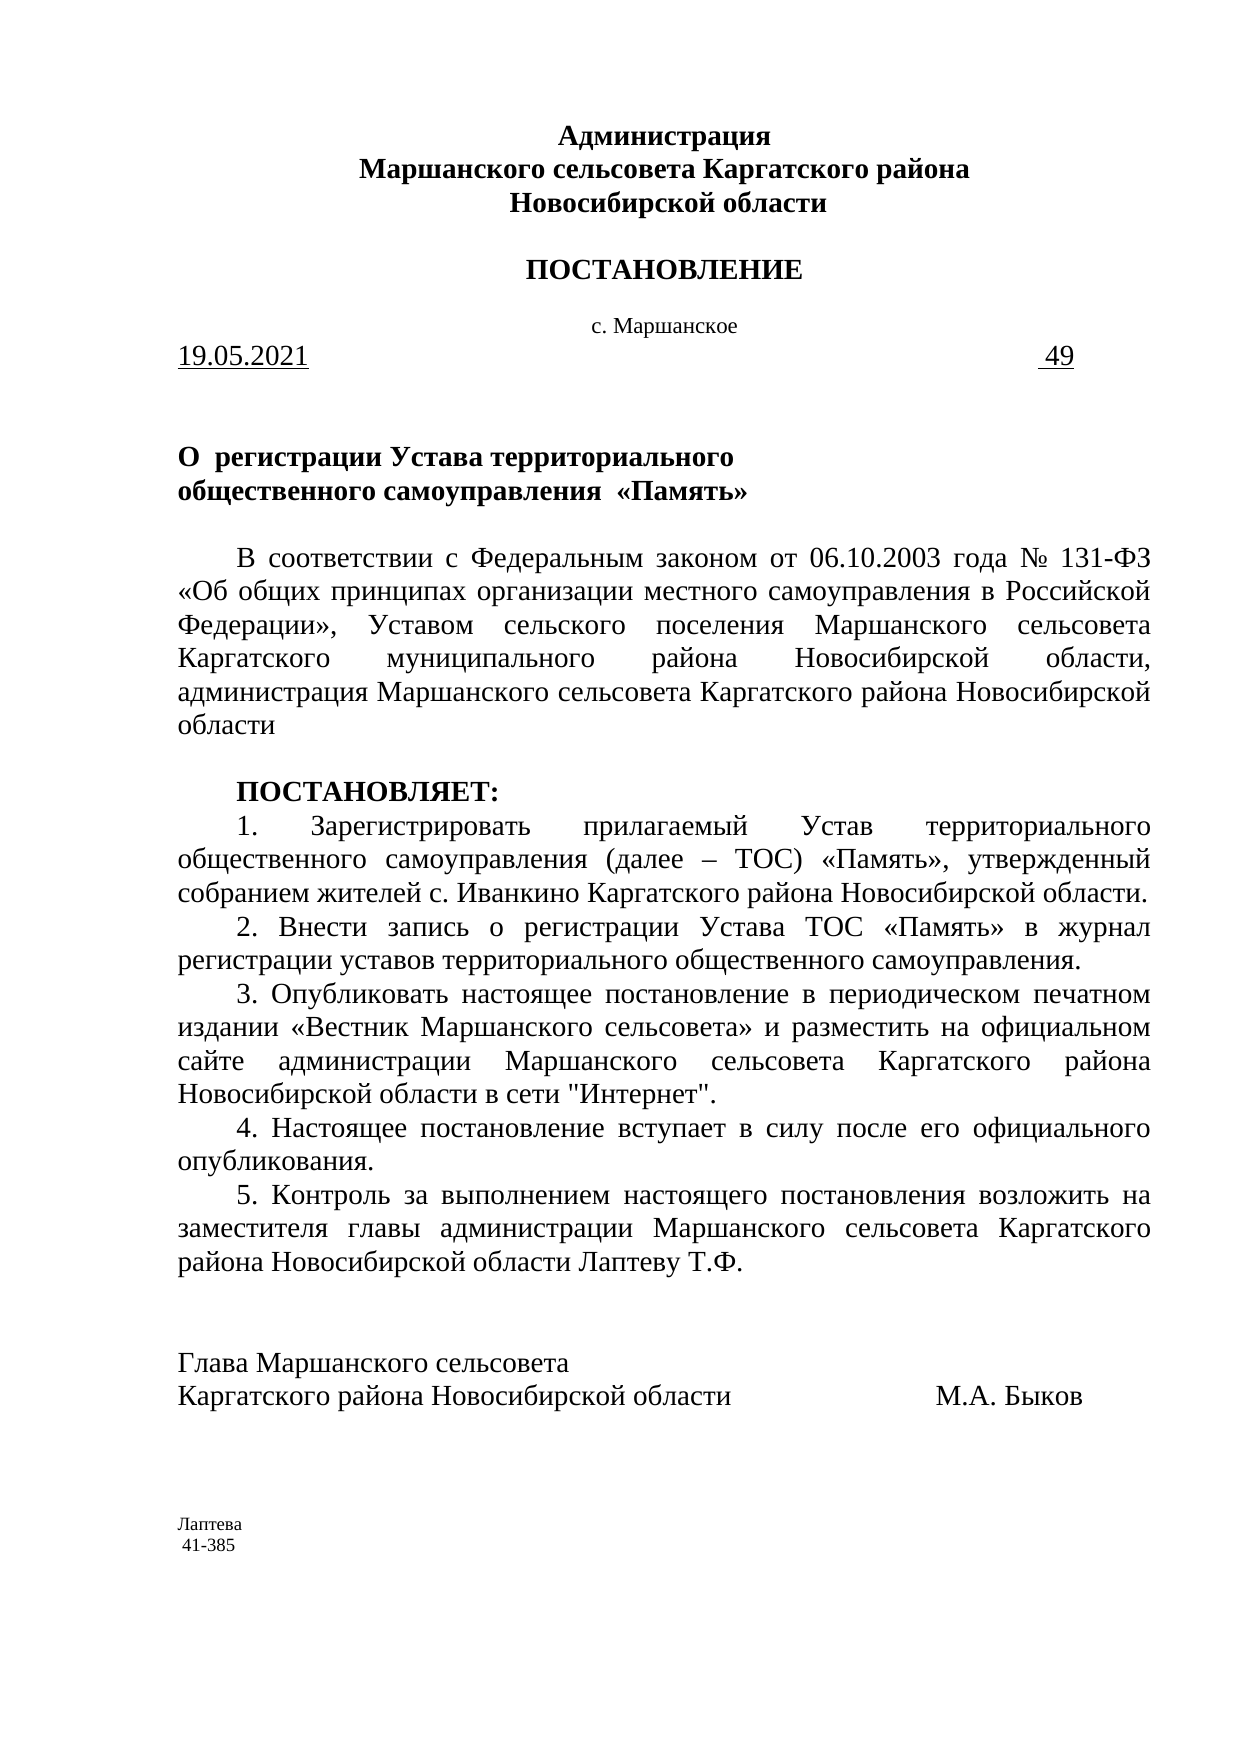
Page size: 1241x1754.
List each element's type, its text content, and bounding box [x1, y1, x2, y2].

text Лаптева [177, 1512, 1152, 1534]
text 3. Опубликовать настоящее постановление в периодическом печатном издании «Вестник Маршанского сельсовета» и разместить на официальном сайте администрации Маршанского сельсовета Каргатского района Новосибирской области в сети "Интернет". [177, 976, 1152, 1110]
text с. Маршанское [177, 312, 1152, 338]
text 2. Внести запись о регистрации Устава ТОС «Память» в журнал регистрации уставов территориального общественного самоуправления. [177, 909, 1152, 976]
text В соответствии с Федеральным законом от 06.10.2003 года № 131-ФЗ «Об общих принципах организации местного самоуправления в Российской Федерации», Уставом сельского поселения Маршанского сельсовета Каргатского муниципального района Новосибирской области, администрация Маршанского сельсовета Каргатского района Новосибирской области [177, 540, 1152, 741]
text 19.05.2021 49 [177, 338, 1152, 372]
text 41-385 [177, 1534, 1152, 1556]
text Глава Маршанского сельсовета [177, 1345, 1152, 1378]
text 5. Контроль за выполнением настоящего постановления возложить на заместителя главы администрации Маршанского сельсовета Каргатского района Новосибирской области Лаптеву Т.Ф. [177, 1177, 1152, 1278]
text Маршанского сельсовета Каргатского района [177, 152, 1152, 185]
text ПОСТАНОВЛЯЕТ: [177, 774, 1152, 808]
text О регистрации Устава территориального [177, 439, 1152, 473]
text общественного самоуправления «Память» [177, 473, 1152, 506]
text Администрация [177, 118, 1152, 152]
text Новосибирской области [177, 185, 1152, 219]
text ПОСТАНОВЛЕНИЕ [177, 252, 1152, 286]
text 1. Зарегистрировать прилагаемый Устав территориального общественного самоуправления (далее – ТОС) «Память», утвержденный собранием жителей с. Иванкино Каргатского района Новосибирской области. [177, 808, 1152, 909]
text Каргатского района Новосибирской области М.А. Быков [177, 1378, 1152, 1412]
text 4. Настоящее постановление вступает в силу после его официального опубликования. [177, 1110, 1152, 1177]
